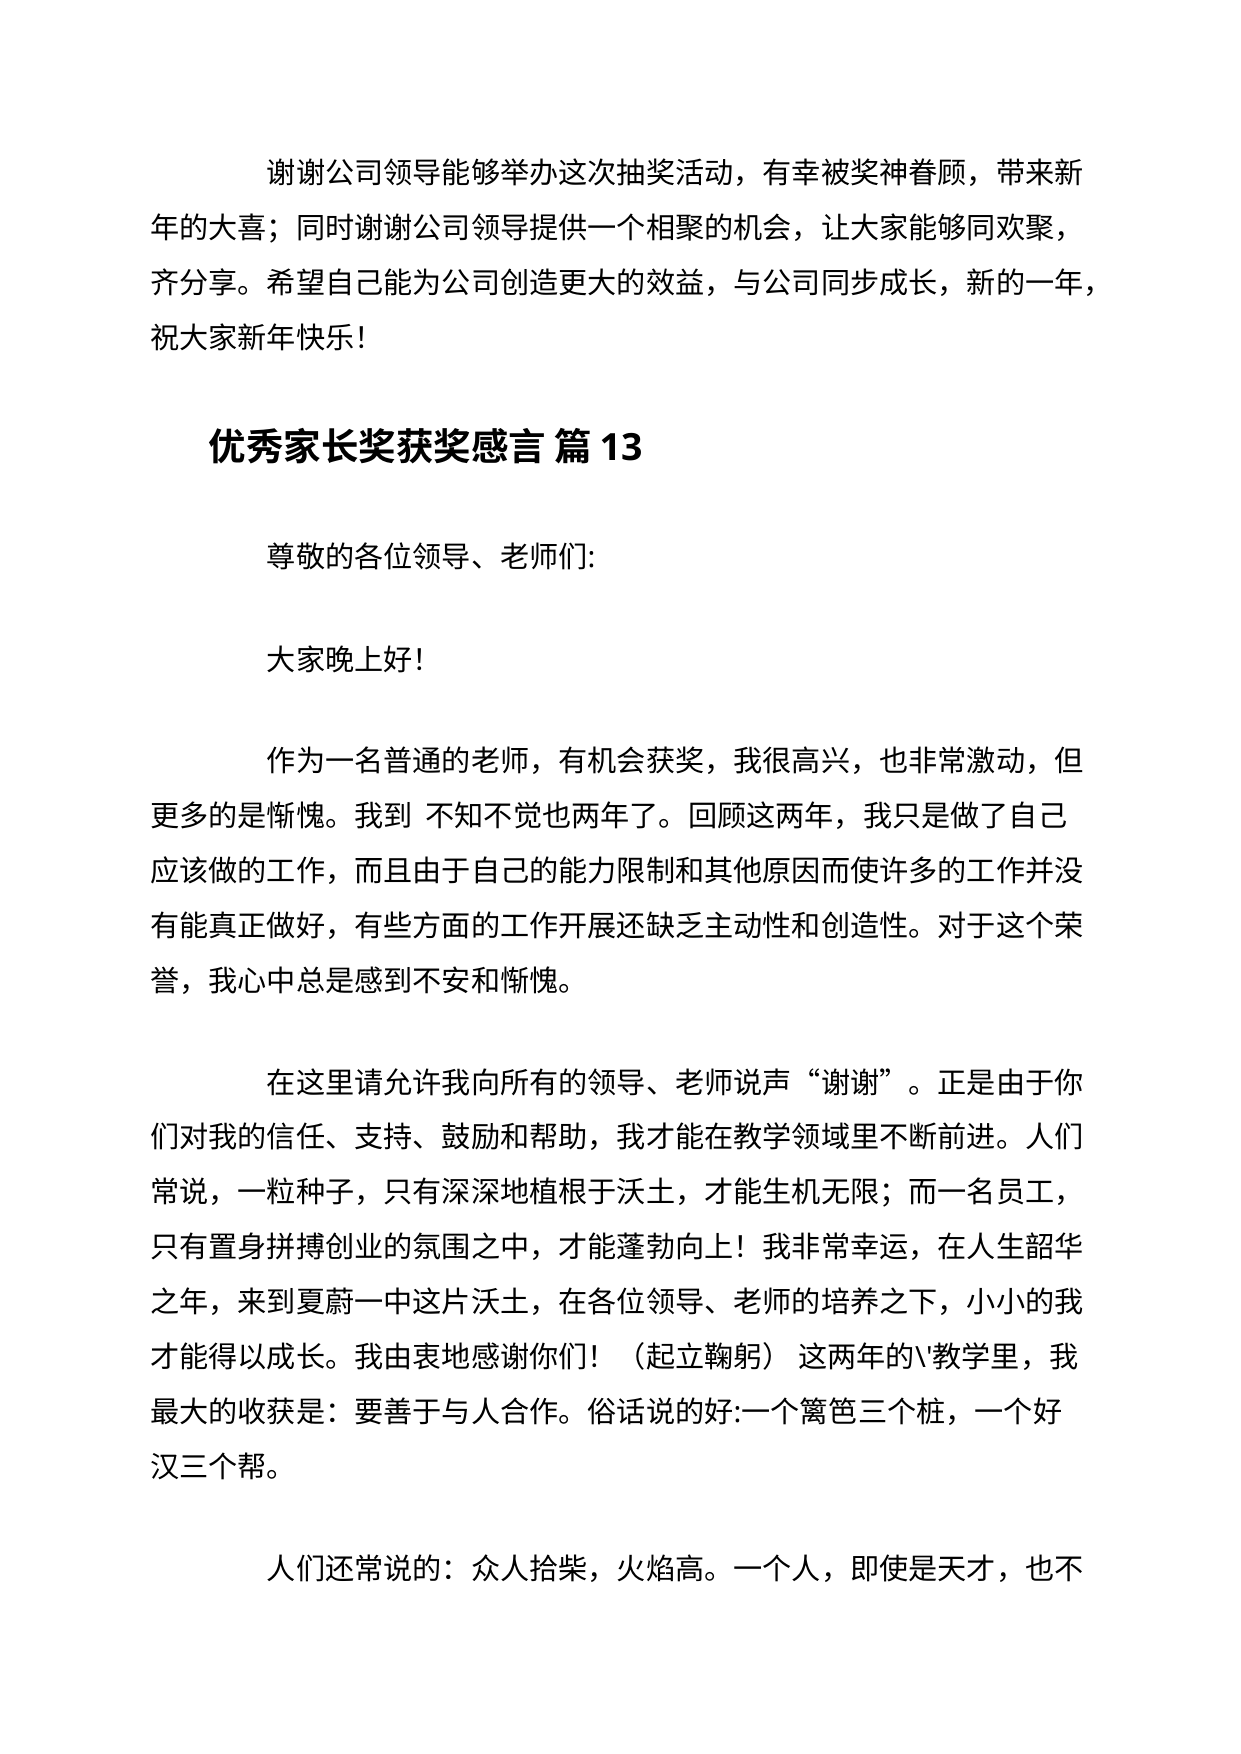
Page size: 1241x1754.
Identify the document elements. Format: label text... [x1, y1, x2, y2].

text 谢谢公司领导能够举办这次抽奖活动，有幸被奖神眷顾，带来新年的大喜；同时谢谢公司领导提供一个相聚的机会，让大家能够同欢聚，齐分享。希望自己能为公司创造更大的效益，与公司同步成长，新的一年，祝大家新年快乐！ [150, 150, 1090, 357]
text 作为一名普通的老师，有机会获奖，我很高兴，也非常激动，但更多的是惭愧。我到 不知不觉也两年了。回顾这两年，我只是做了自己应该做的工作，而且由于自己的能力限制和其他原因而使许多的工作并没有能真正做好，有些方面的工作开展还缺乏主动性和创造性。对于这个荣誉，我心中总是感到不安和惭愧。 [150, 738, 1090, 1000]
text 优秀家长奖获奖感言 篇13 [150, 416, 1090, 471]
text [150, 1545, 1090, 1588]
text 在这里请允许我向所有的领导、老师说声“谢谢”。正是由于你们对我的信任、支持、鼓励和帮助，我才能在教学领域里不断前进。人们常说，一粒种子，只有深深地植根于沃土，才能生机无限；而一名员工，只有置身拼搏创业的氛围之中，才能蓬勃向上！我非常幸运，在人生韶华之年，来到夏蔚一中这片沃土，在各位领导、老师的培养之下，小小的我才能得以成长。我由衷地感谢你们！（起立鞠躬） 这两年的\'教学里，我最大的收获是：要善于与人合作。俗话说的好:一个篱笆三个桩，一个好汉三个帮。 [150, 1059, 1090, 1486]
text 大家晚上好！ [150, 636, 1090, 678]
text 尊敬的各位领导、老师们: [150, 534, 1090, 576]
